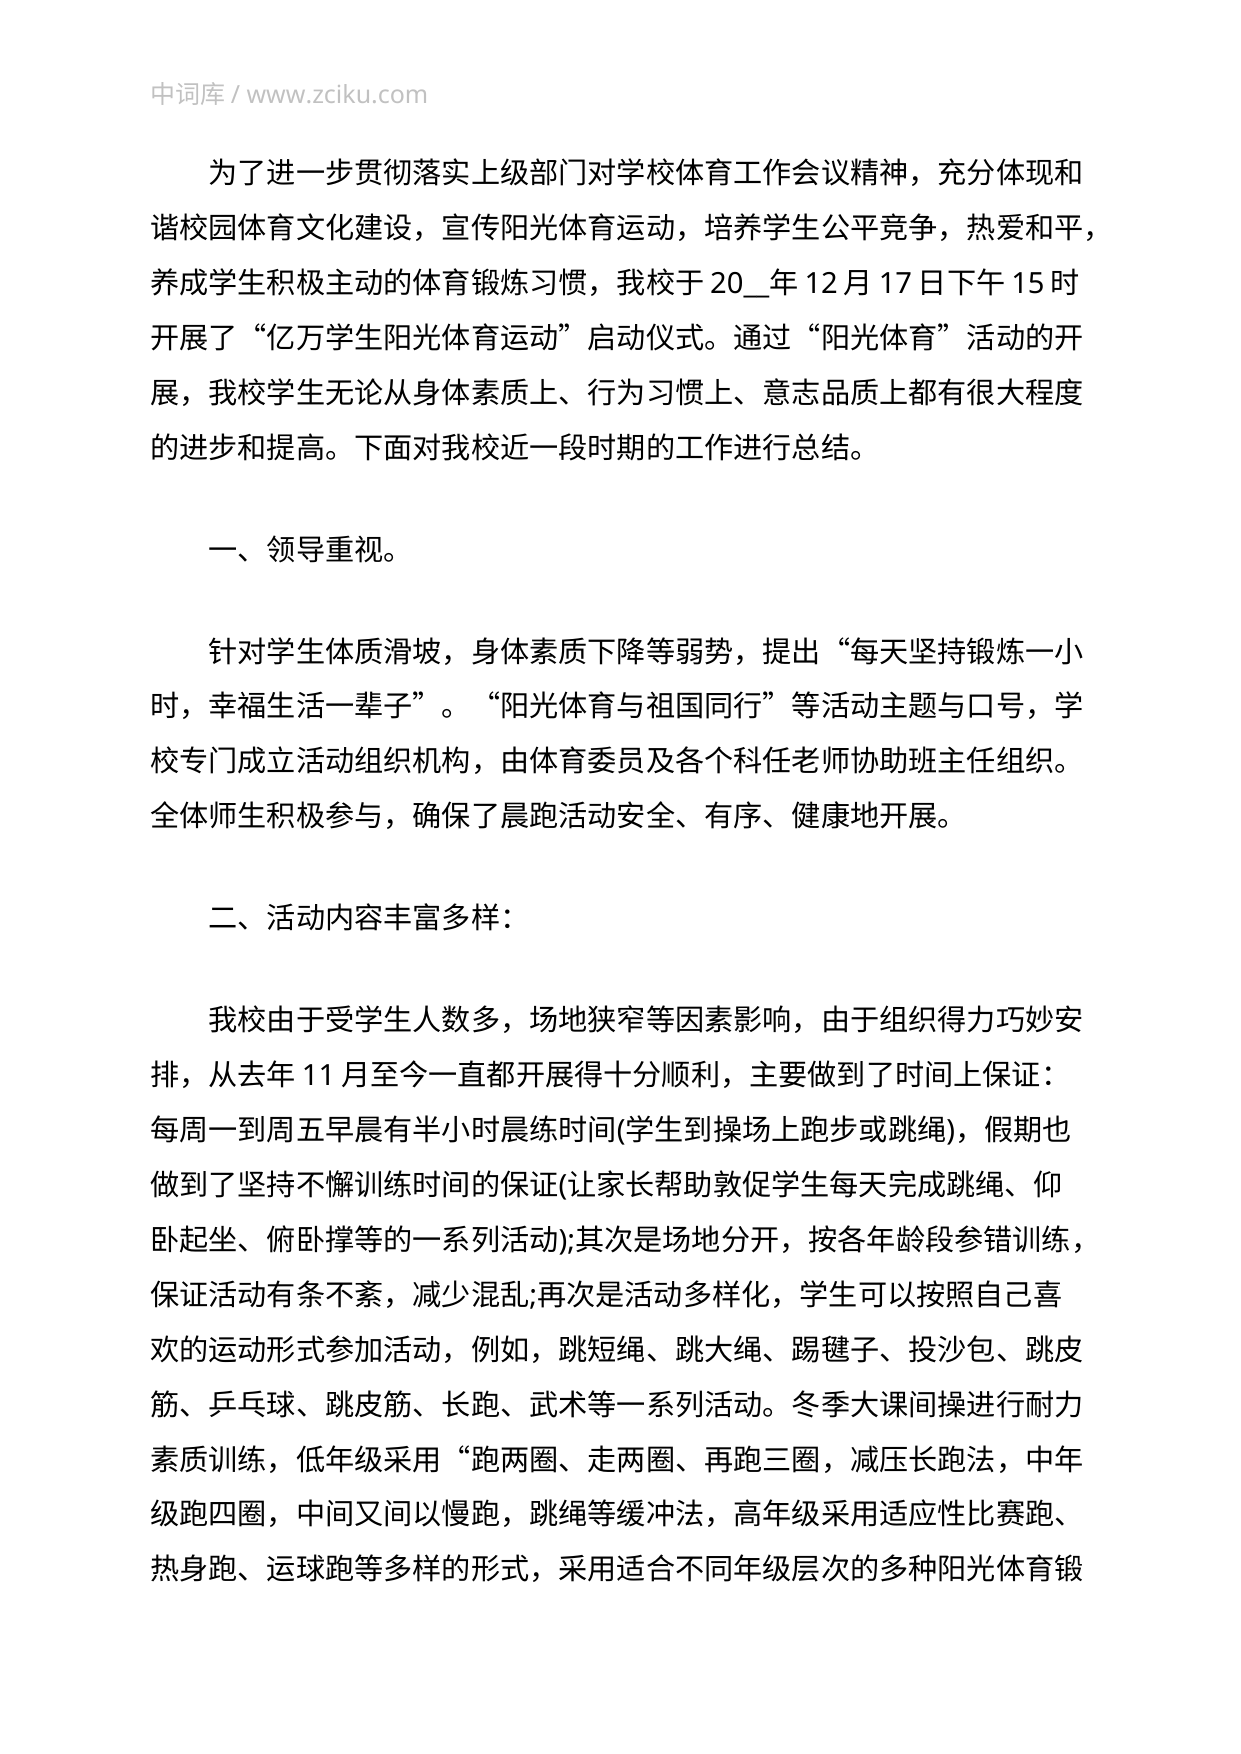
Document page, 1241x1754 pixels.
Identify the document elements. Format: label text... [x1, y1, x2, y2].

text 一、领导重视。 [150, 526, 1090, 569]
text 二、活动内容丰富多样： [150, 894, 1090, 937]
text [150, 996, 1090, 1588]
text 为了进一步贯彻落实上级部门对学校体育工作会议精神，充分体现和谐校园体育文化建设，宣传阳光体育运动，培养学生公平竞争，热爱和平，养成学生积极主动的体育锻炼习惯，我校于20__年12月17日下午15时开展了“亿万学生阳光体育运动”启动仪式。通过“阳光体育”活动的开展，我校学生无论从身体素质上、行为习惯上、意志品质上都有很大程度的进步和提高。下面对我校近一段时期的工作进行总结。 [150, 150, 1090, 467]
text 针对学生体质滑坡，身体素质下降等弱势，提出“每天坚持锻炼一小时，幸福生活一辈子”。“阳光体育与祖国同行”等活动主题与口号，学校专门成立活动组织机构，由体育委员及各个科任老师协助班主任组织。全体师生积极参与，确保了晨跑活动安全、有序、健康地开展。 [150, 628, 1090, 835]
